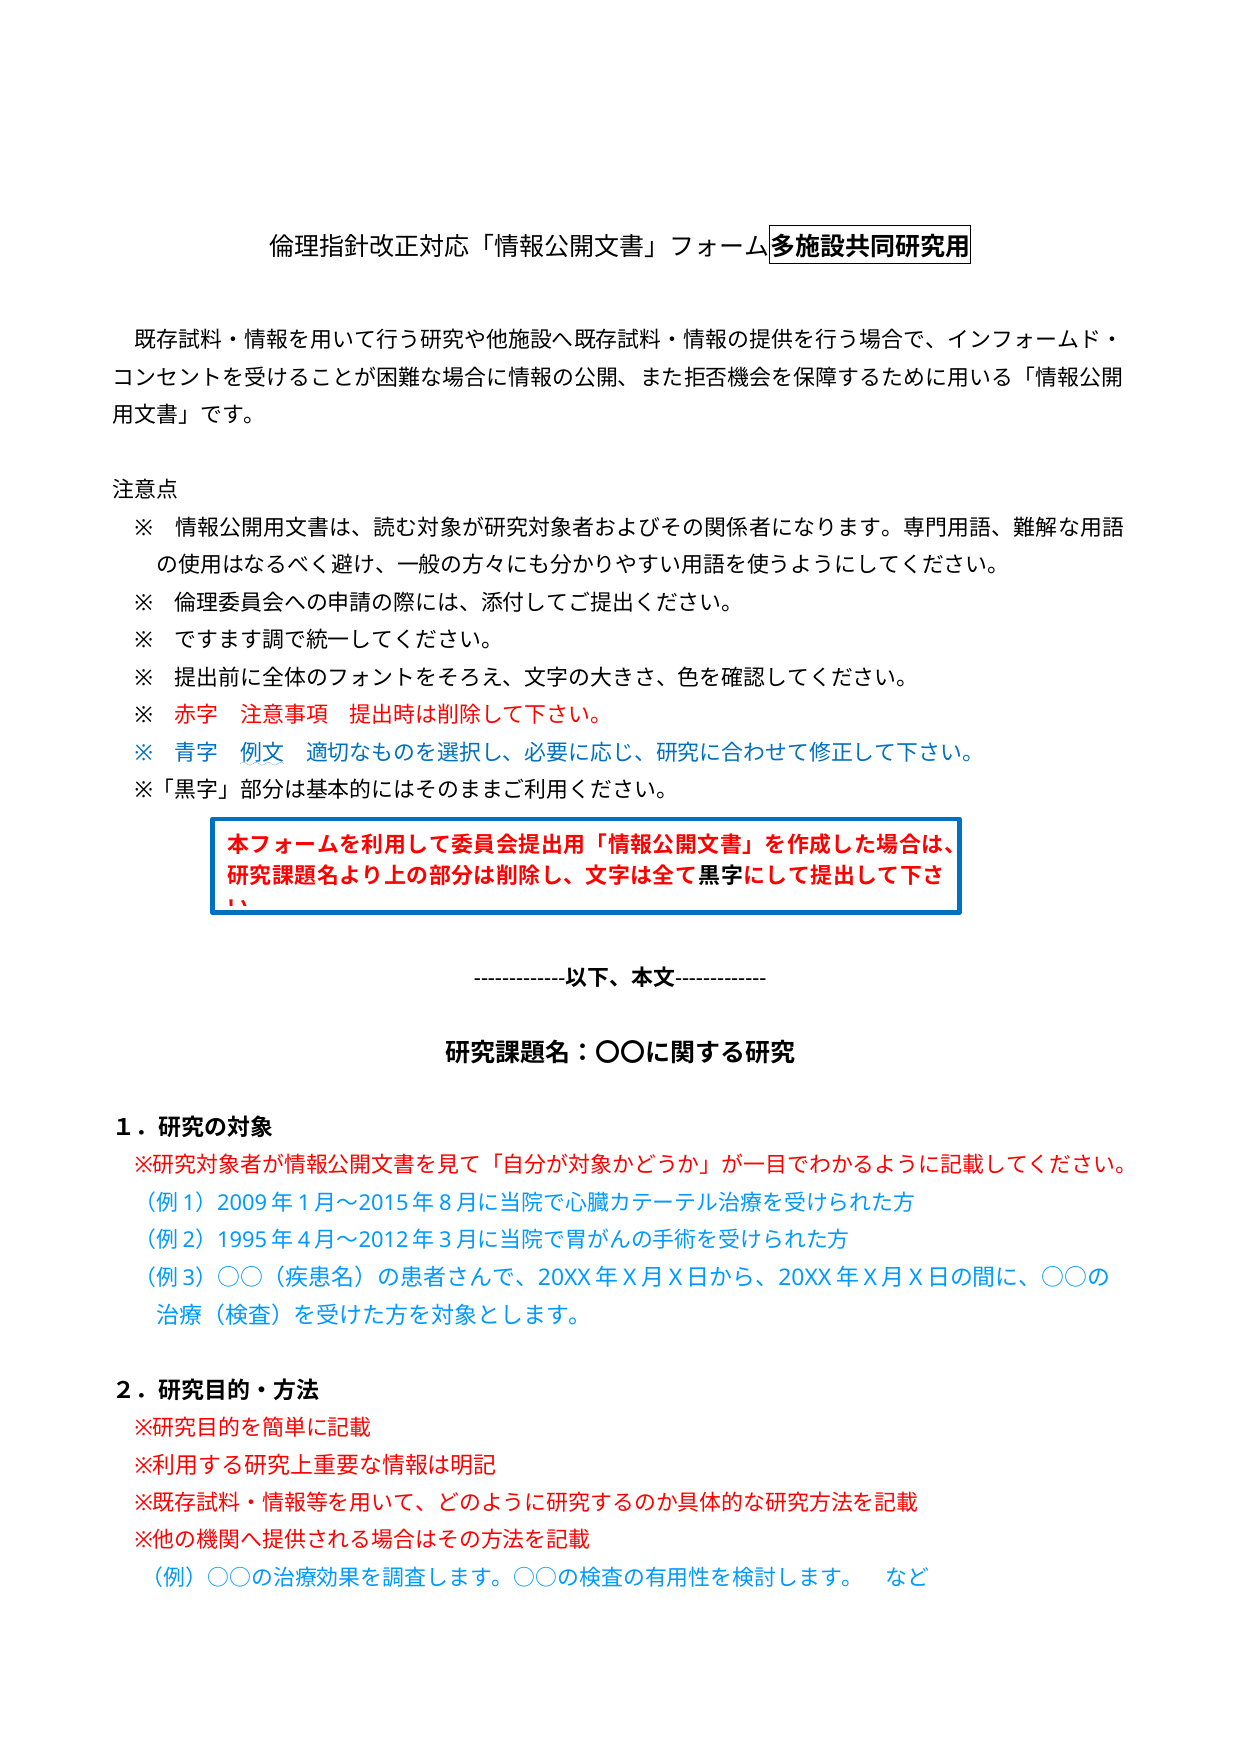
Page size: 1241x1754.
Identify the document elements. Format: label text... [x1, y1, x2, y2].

text 既存試料・情報を用いて行う研究や他施設へ既存試料・情報の提供を行う場合で、インフォームド・コンセントを受けることが困難な場合に情報の公開、また拒否機会を保障するために用いる「情報公開用文書」です。 [112, 319, 1128, 432]
text （例3）○○（疾患名）の患者さんで、20XX年X月X日から、20XX年X月X日の間に、○○の治療（検査）を受けた方を対象とします。 [134, 1257, 1128, 1332]
text ※ 倫理委員会への申請の際には、添付してご提出ください。 [112, 582, 1128, 619]
text （例）○○の治療効果を調査します。○○の検査の有用性を検討します。 など [142, 1557, 1128, 1594]
text ※「黒字」部分は基本的にはそのままご利用ください。 [112, 769, 1128, 807]
text ※研究対象者が情報公開文書を見て「自分が対象かどうか」が一目でわかるように記載してください。 [134, 1144, 1128, 1182]
text （例2）1995年4月～2012年3月に当院で胃がんの手術を受けられた方 [112, 1219, 1128, 1257]
text （例1）2009年1月～2015年8月に当院で心臓カテーテル治療を受けられた方 [112, 1182, 1128, 1219]
text 倫理指針改正対応「情報公開文書」フォーム多施設共同研究用 [112, 207, 1128, 282]
text ※既存試料・情報等を用いて、どのように研究するのか具体的な研究方法を記載 [134, 1482, 1128, 1519]
text ※他の機関へ提供される場合はその方法を記載 [134, 1519, 1128, 1557]
text ※ 情報公開用文書は、読む対象が研究対象者およびその関係者になります。専門用語、難解な用語の使用はなるべく避け、一般の方々にも分かりやすい用語を使うようにしてください。 [134, 507, 1128, 582]
text ※研究目的を簡単に記載 [134, 1407, 1128, 1444]
text 注意点 [112, 469, 1128, 507]
text ※ 青字 例文 適切なものを選択し、必要に応じ、研究に合わせて修正して下さい。 [112, 732, 1128, 769]
text ２．研究目的・方法 [112, 1369, 1128, 1407]
text ※ 提出前に全体のフォントをそろえ、文字の大きさ、色を確認してください。 [112, 657, 1128, 694]
text 研究課題名：〇〇に関する研究 [112, 1032, 1128, 1069]
text １．研究の対象 [112, 1107, 1128, 1144]
text -------------以下、本文------------- [112, 957, 1128, 994]
text ※ 赤字 注意事項 提出時は削除して下さい。 [112, 694, 1128, 732]
text ※利用する研究上重要な情報は明記 [112, 1444, 1128, 1482]
text ※ ですます調で統一してください。 [112, 619, 1128, 657]
